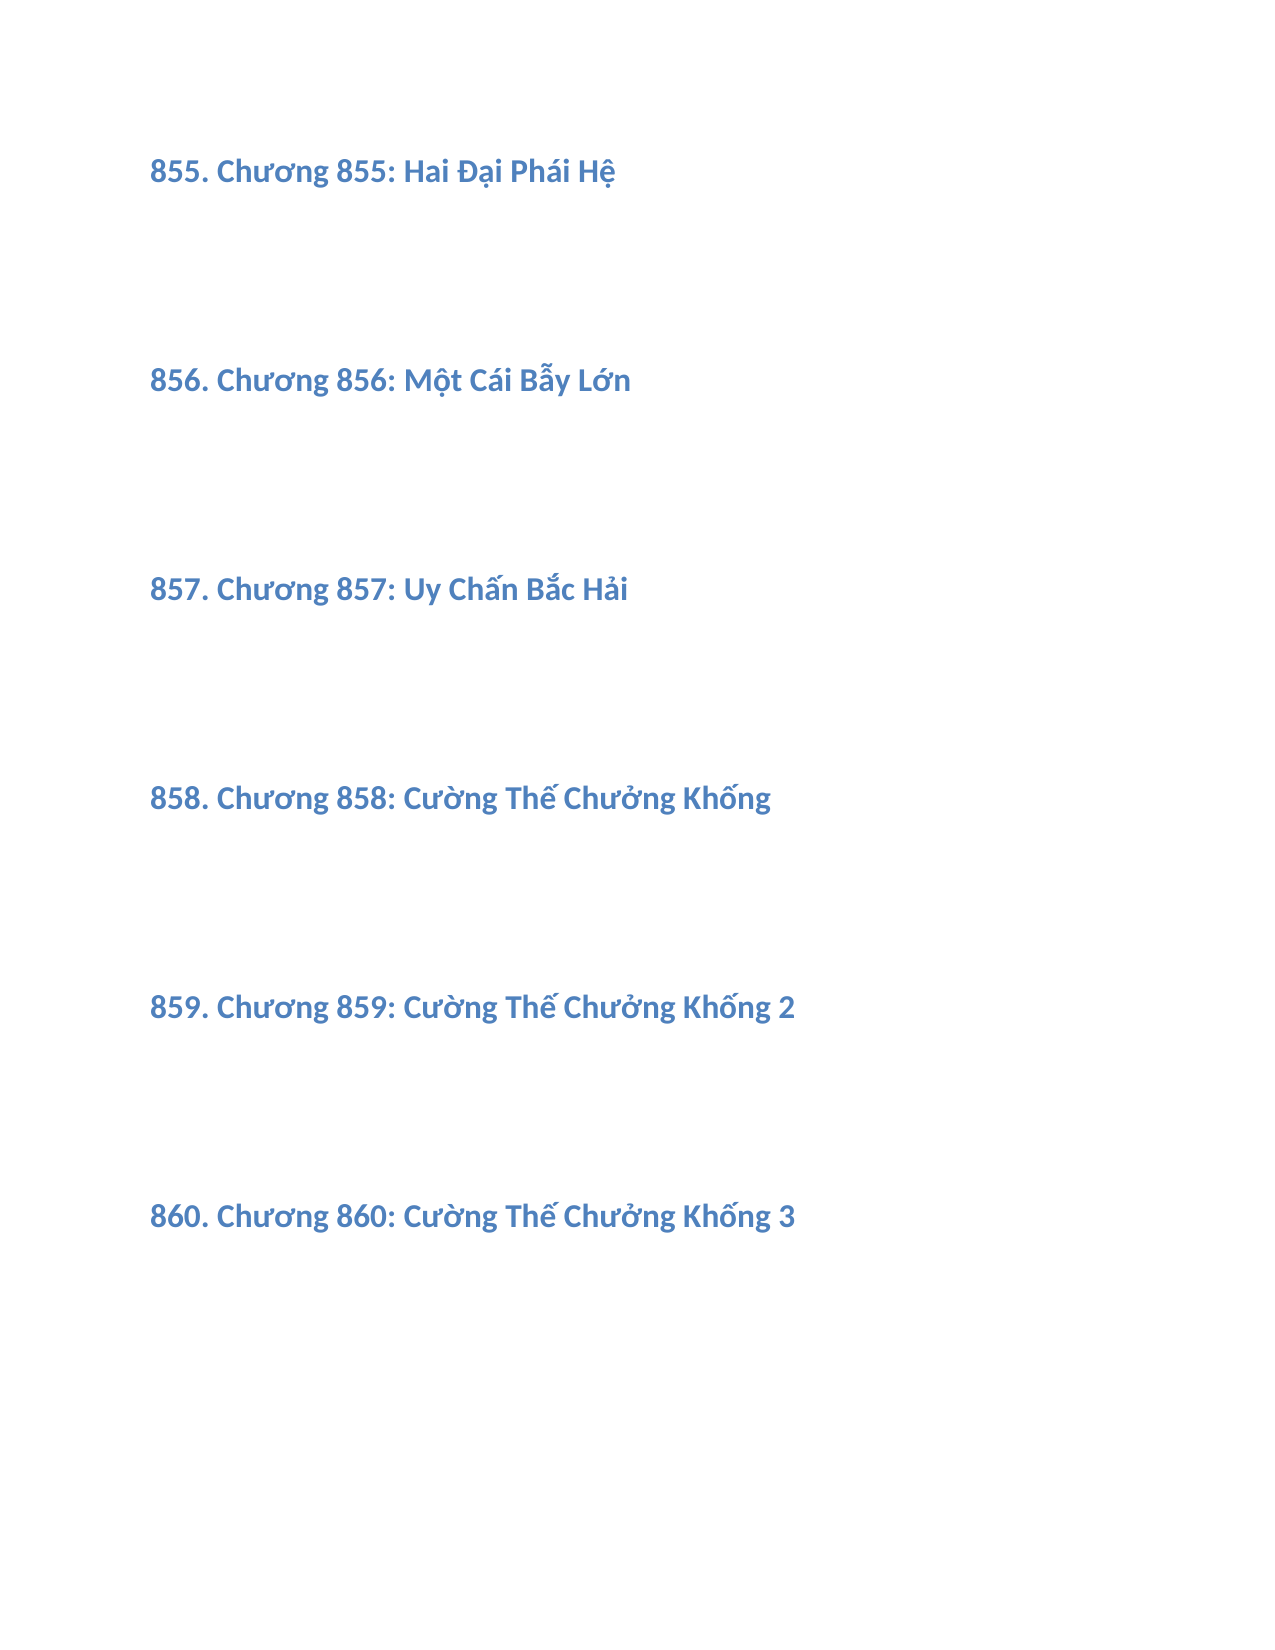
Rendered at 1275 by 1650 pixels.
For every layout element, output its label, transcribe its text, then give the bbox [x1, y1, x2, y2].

subtitle 857. Chương 857: Uy Chấn Bắc Hải [150, 568, 1125, 609]
subtitle 859. Chương 859: Cường Thế Chưởng Khống 2 [150, 986, 1125, 1027]
subtitle 855. Chương 855: Hai Đại Phái Hệ [150, 150, 1125, 191]
subtitle 860. Chương 860: Cường Thế Chưởng Khống 3 [150, 1195, 1125, 1236]
subtitle 858. Chương 858: Cường Thế Chưởng Khống [150, 777, 1125, 818]
subtitle 856. Chương 856: Một Cái Bẫy Lớn [150, 359, 1125, 400]
